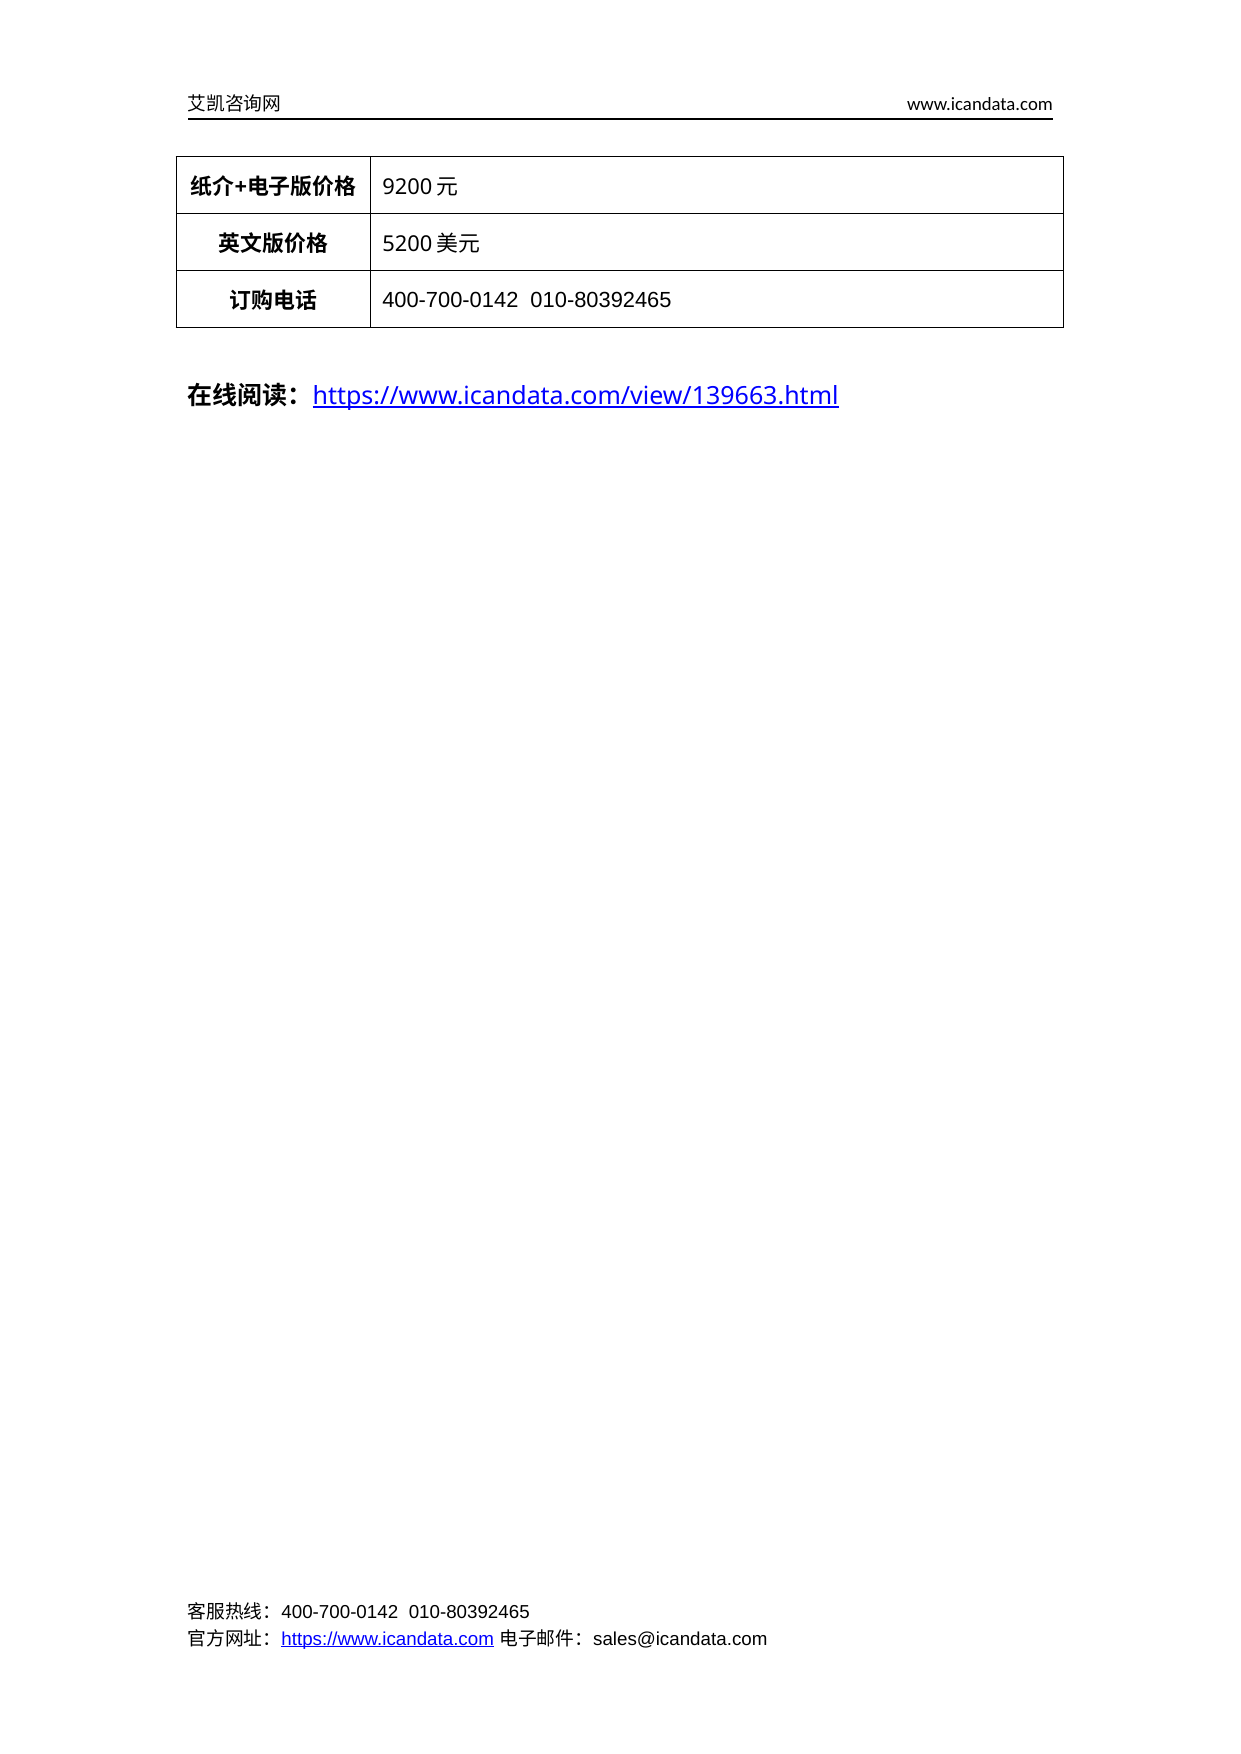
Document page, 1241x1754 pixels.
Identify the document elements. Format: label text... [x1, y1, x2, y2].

table_cell 9200元 [371, 157, 1063, 213]
table_cell 5200美元 [371, 214, 1063, 270]
table_cell 订购电话 [177, 271, 370, 327]
table_cell 纸介+电子版价格 [177, 157, 370, 213]
table_cell 400-700-0142 010-80392465 [371, 271, 1063, 327]
table_cell 英文版价格 [177, 214, 370, 270]
text 在线阅读：https://www.icandata.com/view/139663.html [187, 361, 1053, 426]
